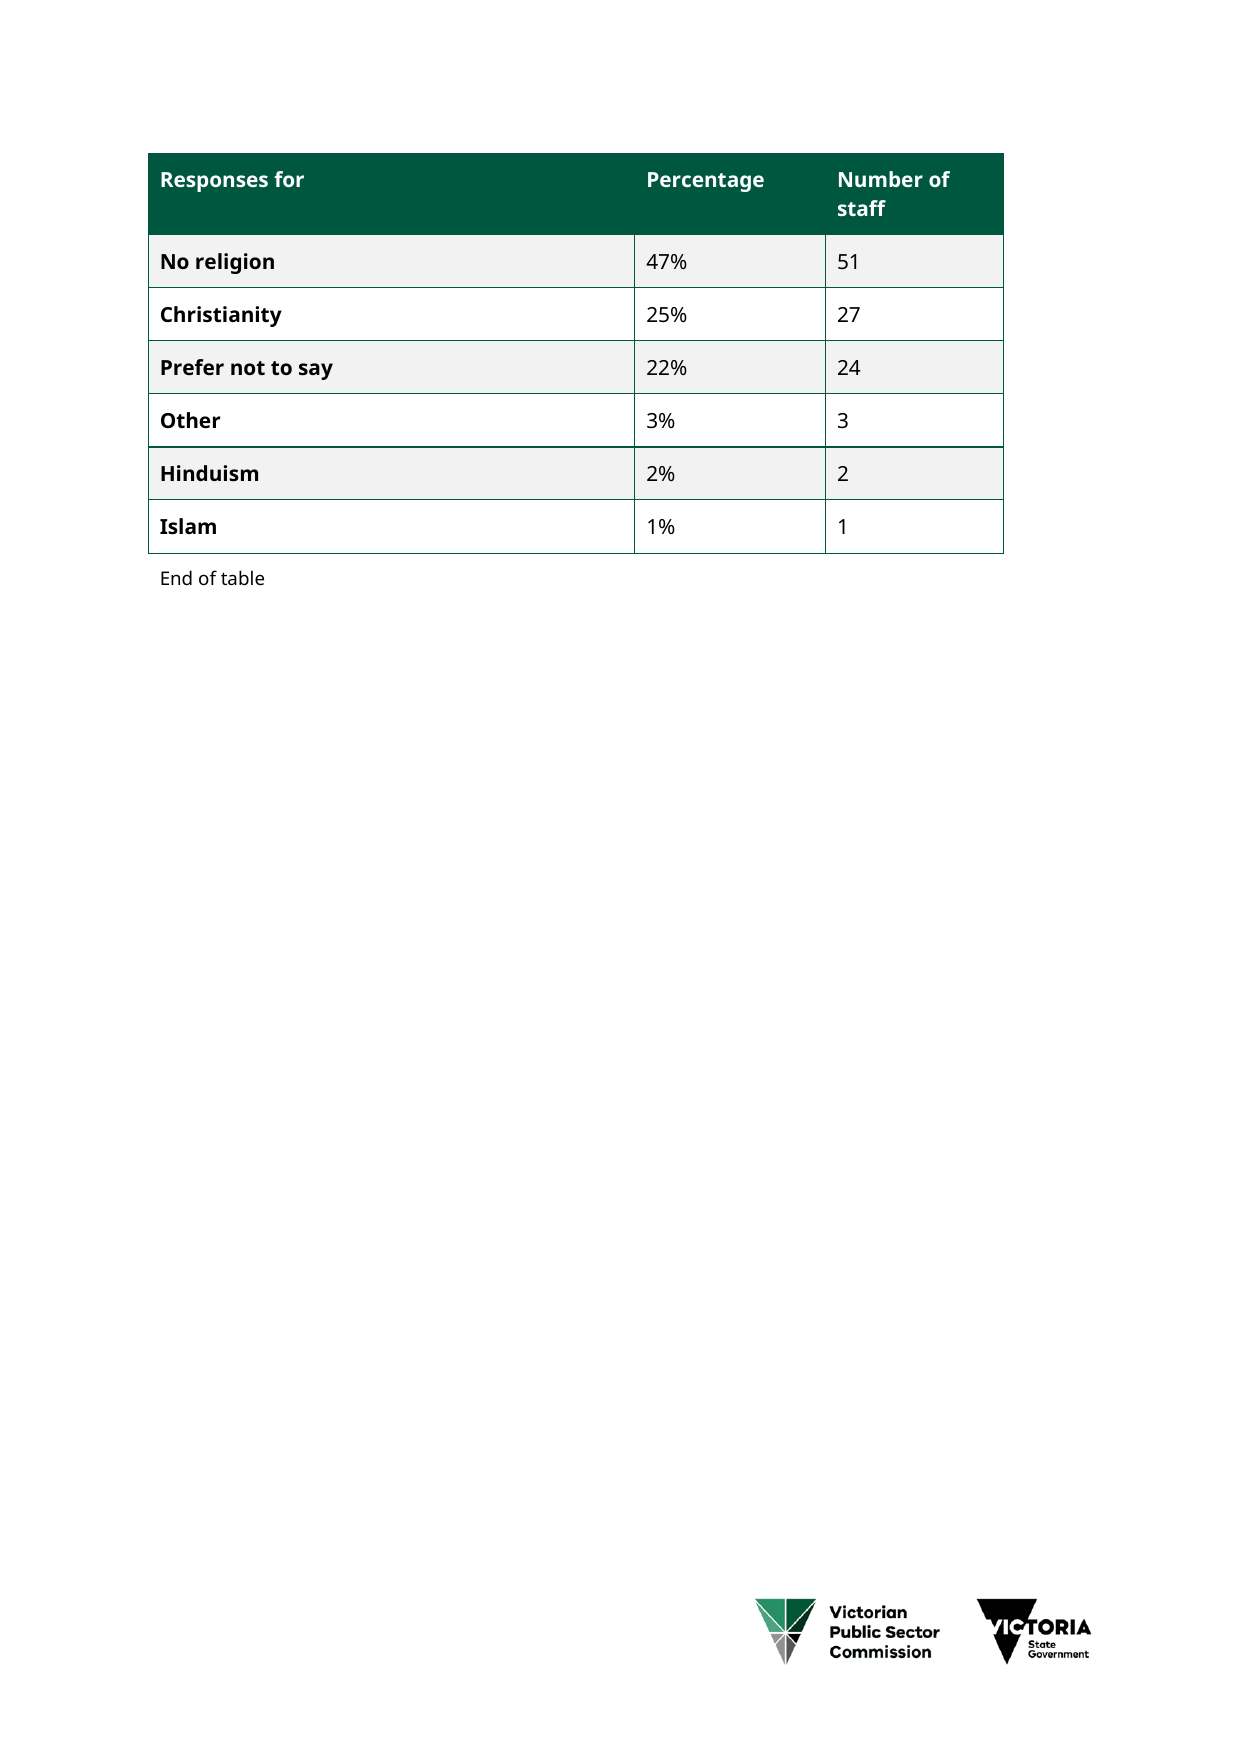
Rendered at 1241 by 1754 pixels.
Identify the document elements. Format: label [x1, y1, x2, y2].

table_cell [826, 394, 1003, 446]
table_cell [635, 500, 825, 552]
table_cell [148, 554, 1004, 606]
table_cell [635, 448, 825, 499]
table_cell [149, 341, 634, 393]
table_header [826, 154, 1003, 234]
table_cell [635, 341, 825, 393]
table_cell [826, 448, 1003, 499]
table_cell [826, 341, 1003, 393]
picture [754, 1598, 1093, 1666]
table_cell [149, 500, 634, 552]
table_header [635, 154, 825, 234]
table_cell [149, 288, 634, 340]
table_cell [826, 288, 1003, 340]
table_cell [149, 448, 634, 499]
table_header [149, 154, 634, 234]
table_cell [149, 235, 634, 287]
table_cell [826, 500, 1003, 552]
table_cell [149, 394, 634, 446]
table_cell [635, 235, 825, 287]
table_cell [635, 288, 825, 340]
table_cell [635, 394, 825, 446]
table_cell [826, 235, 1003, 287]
